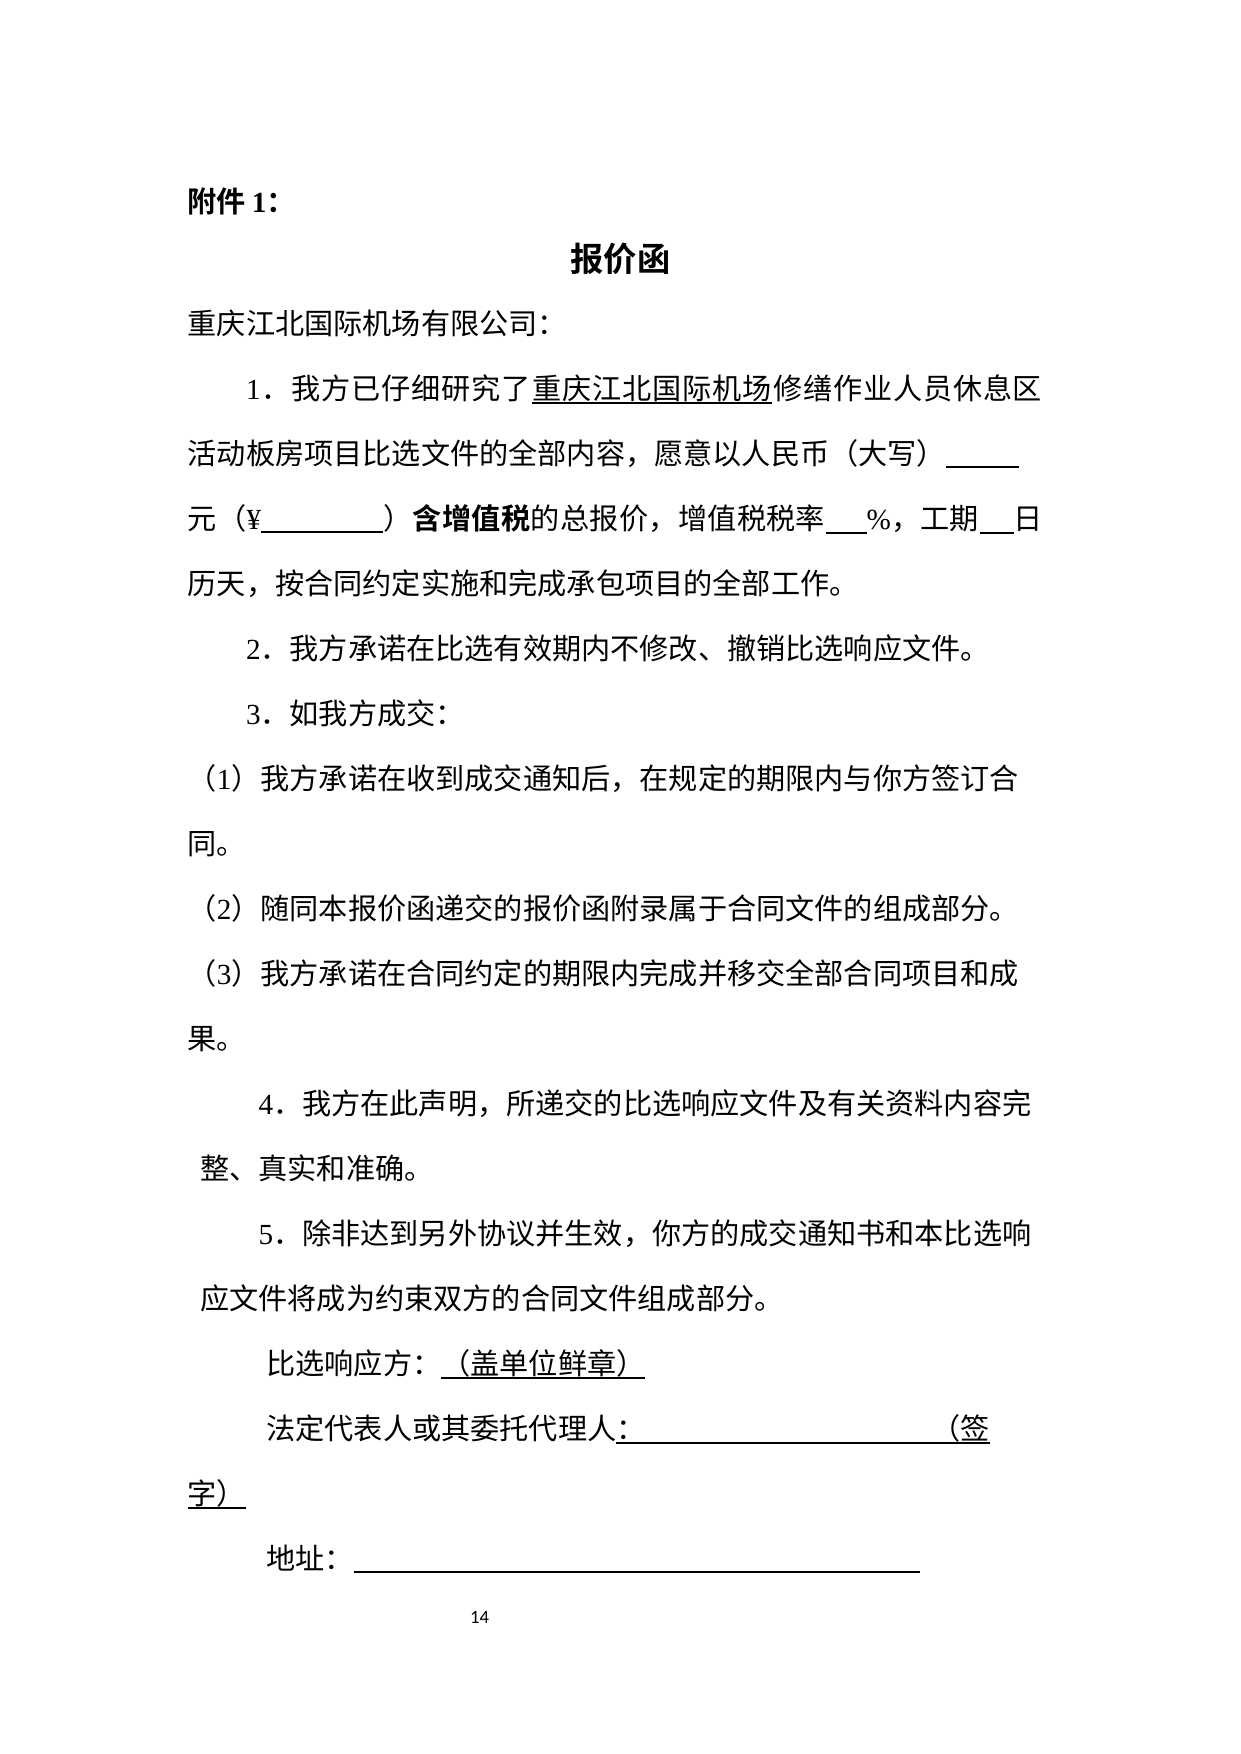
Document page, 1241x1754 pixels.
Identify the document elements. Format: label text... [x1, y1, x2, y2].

text 4．我方在此声明，所递交的比选响应文件及有关资料内容完整、真实和准确。 [200, 1069, 1054, 1199]
text 5．除非达到另外协议并生效，你方的成交通知书和本比选响应文件将成为约束双方的合同文件组成部分。 [200, 1199, 1054, 1329]
text 2．我方承诺在比选有效期内不修改、撤销比选响应文件。 [187, 614, 1055, 679]
text （1）我方承诺在收到成交通知后，在规定的期限内与你方签订合同。 [187, 744, 1061, 874]
text （2）随同本报价函递交的报价函附录属于合同文件的组成部分。 [187, 874, 1055, 939]
text 比选响应方：（盖单位鲜章） [187, 1329, 1031, 1394]
text 重庆江北国际机场有限公司： [187, 289, 1053, 354]
text 法定代表人或其委托代理人： （签字） [187, 1394, 1031, 1524]
text （3）我方承诺在合同约定的期限内完成并移交全部合同项目和成果。 [187, 939, 1055, 1069]
text 报价函 [187, 224, 1053, 289]
text 3．如我方成交： [187, 679, 1055, 744]
text 地址： [187, 1524, 1031, 1589]
text 附件1： [187, 162, 1053, 224]
text 1．我方已仔细研究了重庆江北国际机场修缮作业人员休息区活动板房项目比选文件的全部内容，愿意以人民币（大写） 元（¥ ）含增值税的总报价，增值税税率 %，工期 日历天，按合同约定实施和完成承包项目的全部工作。 [187, 354, 1043, 614]
